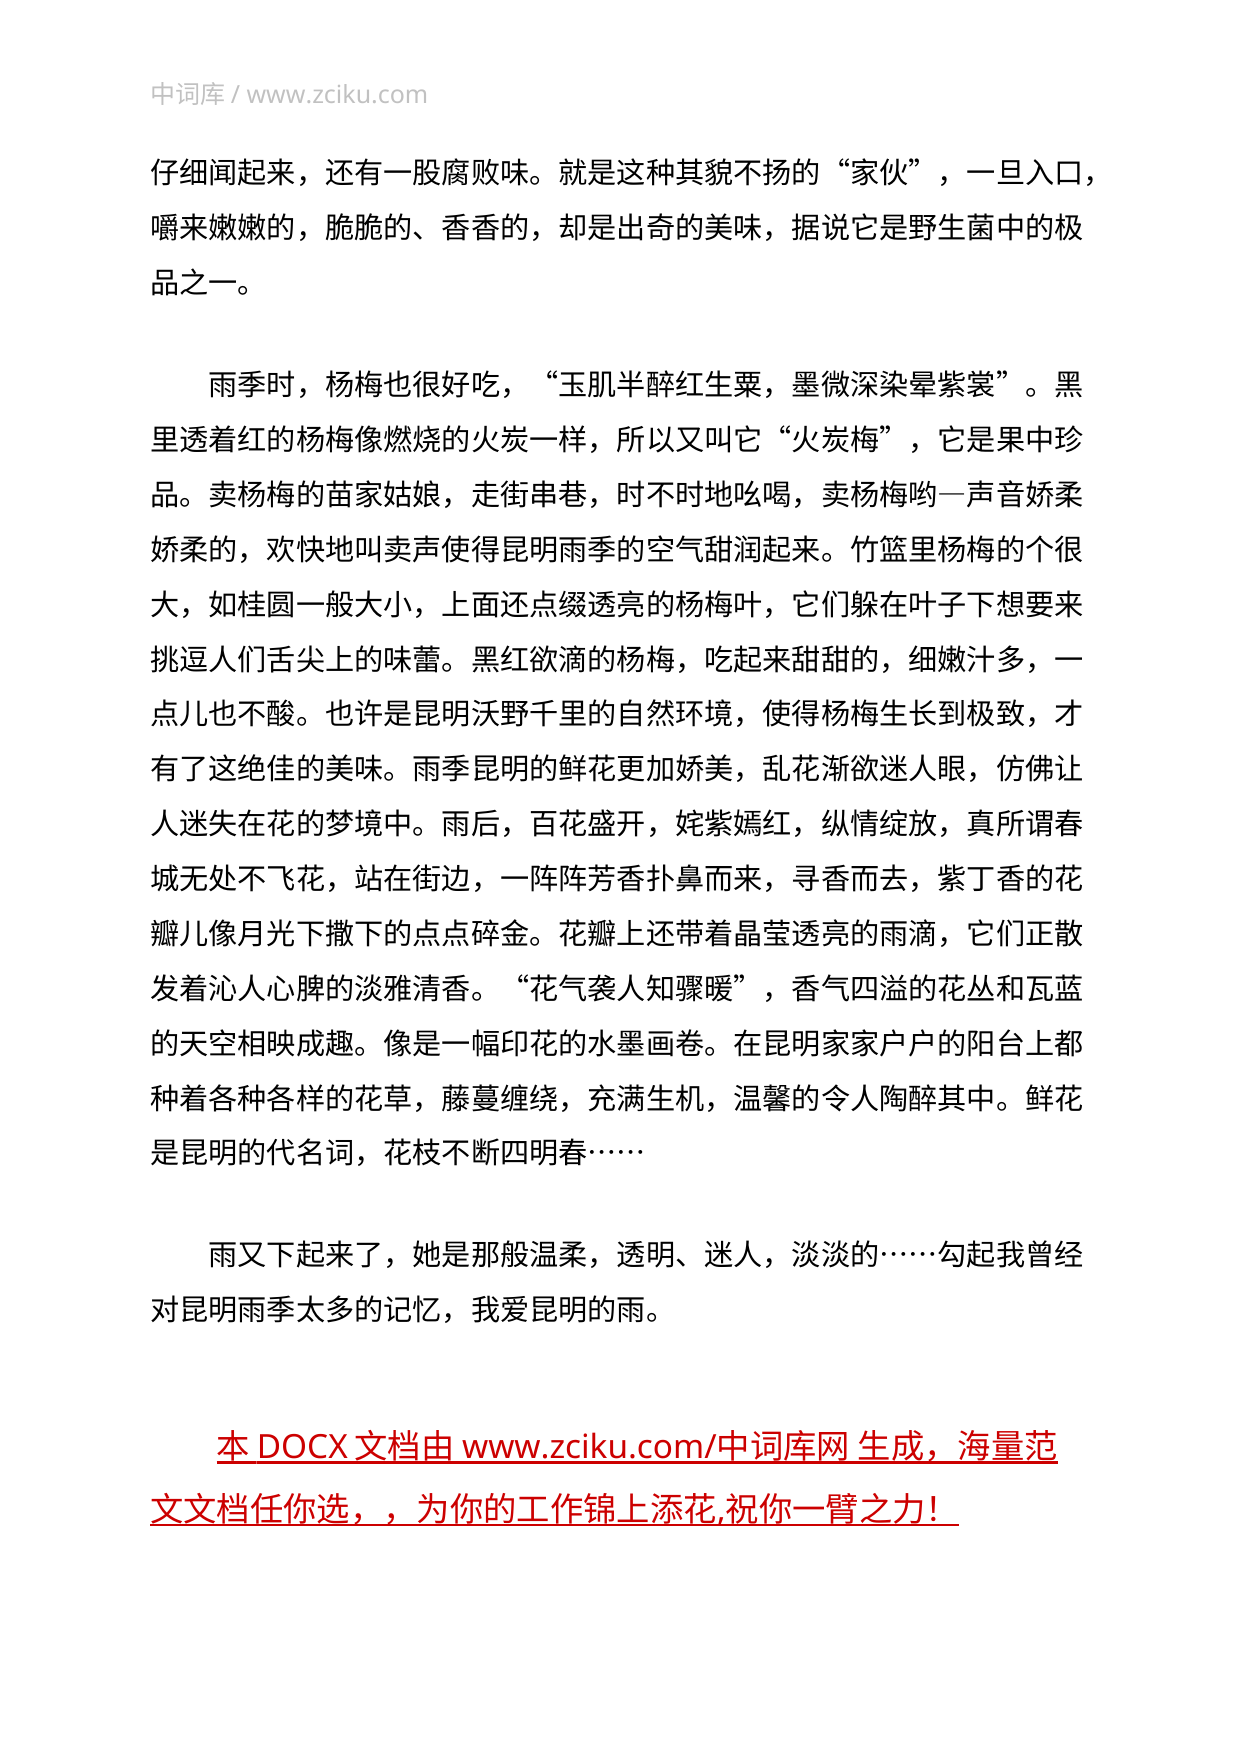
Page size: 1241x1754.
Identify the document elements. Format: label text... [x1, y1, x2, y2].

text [150, 150, 1090, 302]
text 本DOCX文档由 www.zciku.com/中词库网 生成，海量范文文档任你选，，为你的工作锦上添花,祝你一臂之力！ [150, 1420, 1090, 1531]
text 雨季时，杨梅也很好吃，“玉肌半醉红生粟，墨微深染晕紫裳”。黑里透着红的杨梅像燃烧的火炭一样，所以又叫它“火炭梅”，它是果中珍品。卖杨梅的苗家姑娘，走街串巷，时不时地吆喝，卖杨梅哟—声音娇柔娇柔的，欢快地叫卖声使得昆明雨季的空气甜润起来。竹篮里杨梅的个很大，如桂圆一般大小，上面还点缀透亮的杨梅叶，它们躲在叶子下想要来挑逗人们舌尖上的味蕾。黑红欲滴的杨梅，吃起来甜甜的，细嫩汁多，一点儿也不酸。也许是昆明沃野千里的自然环境，使得杨梅生长到极致，才有了这绝佳的美味。雨季昆明的鲜花更加娇美，乱花渐欲迷人眼，仿佛让人迷失在花的梦境中。雨后，百花盛开，姹紫嫣红，纵情绽放，真所谓春城无处不飞花，站在街边，一阵阵芳香扑鼻而来，寻香而去，紫丁香的花瓣儿像月光下撒下的点点碎金。花瓣上还带着晶莹透亮的雨滴，它们正散发着沁人心脾的淡雅清香。“花气袭人知骤暖”，香气四溢的花丛和瓦蓝的天空相映成趣。像是一幅印花的水墨画卷。在昆明家家户户的阳台上都种着各种各样的花草，藤蔓缠绕，充满生机，温馨的令人陶醉其中。鲜花是昆明的代名词，花枝不断四明春…… [150, 362, 1090, 1172]
text 雨又下起来了，她是那般温柔，透明、迷人，淡淡的……勾起我曾经对昆明雨季太多的记忆，我爱昆明的雨。 [150, 1232, 1090, 1329]
